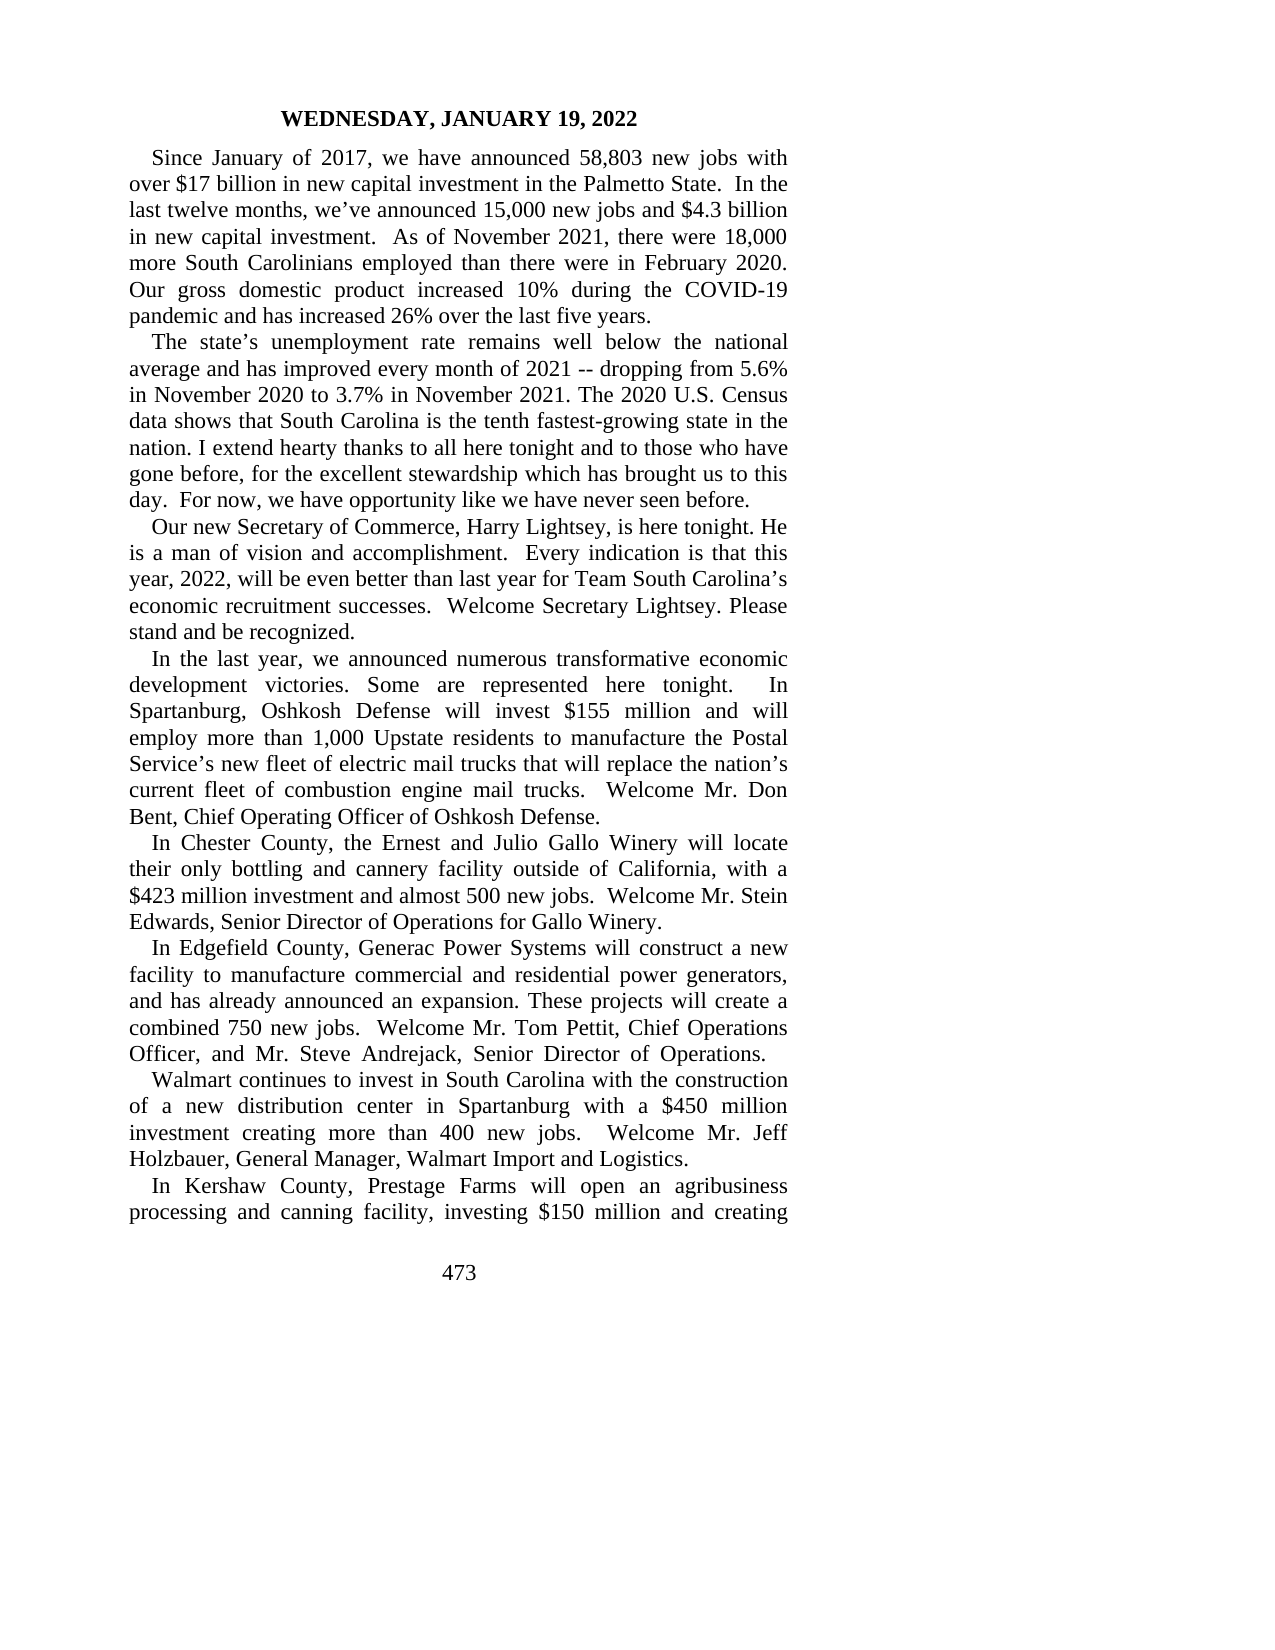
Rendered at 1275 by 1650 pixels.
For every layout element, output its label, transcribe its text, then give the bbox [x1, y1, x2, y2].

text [129, 1172, 789, 1224]
text In the last year, we announced numerous transformative economic development victories. Some are represented here tonight. In Spartanburg, Oshkosh Defense will invest $155 million and will employ more than 1,000 Upstate residents to manufacture the Postal Service’s new fleet of electric mail trucks that will replace the nation’s current fleet of combustion engine mail trucks. Welcome Mr. Don Bent, Chief Operating Officer of Oshkosh Defense. [129, 644, 789, 829]
text Since January of 2017, we have announced 58,803 new jobs with over $17 billion in new capital investment in the Palmetto State. In the last twelve months, we’ve announced 15,000 new jobs and $4.3 billion in new capital investment. As of November 2021, there were 18,000 more South Carolinians employed than there were in February 2020. Our gross domestic product increased 10% during the COVID-19 pandemic and has increased 26% over the last five years. [129, 144, 789, 328]
text The state’s unemployment rate remains well below the national average and has improved every month of 2021 -- dropping from 5.6% in November 2020 to 3.7% in November 2021. The 2020 U.S. Census data shows that South Carolina is the tenth fastest-growing state in the nation. I extend hearty thanks to all here tonight and to those who have gone before, for the excellent stewardship which has brought us to this day. For now, we have opportunity like we have never seen before. [129, 328, 789, 513]
text Our new Secretary of Commerce, Harry Lightsey, is here tonight. He is a man of vision and accomplishment. Every indication is that this year, 2022, will be even better than last year for Team South Carolina’s economic recruitment successes. Welcome Secretary Lightsey. Please stand and be recognized. [129, 513, 789, 644]
text In Edgefield County, Generac Power Systems will construct a new facility to manufacture commercial and residential power generators, and has already announced an expansion. These projects will create a combined 750 new jobs. Welcome Mr. Tom Pettit, Chief Operations Officer, and Mr. Steve Andrejack, Senior Director of Operations. Walmart continues to invest in South Carolina with the construction of a new distribution center in Spartanburg with a $450 million investment creating more than 400 new jobs. Welcome Mr. Jeff Holzbauer, General Manager, Walmart Import and Logistics. [129, 934, 789, 1172]
text In Chester County, the Ernest and Julio Gallo Winery will locate their only bottling and cannery facility outside of California, with a $423 million investment and almost 500 new jobs. Welcome Mr. Stein Edwards, Senior Director of Operations for Gallo Winery. [129, 829, 789, 934]
